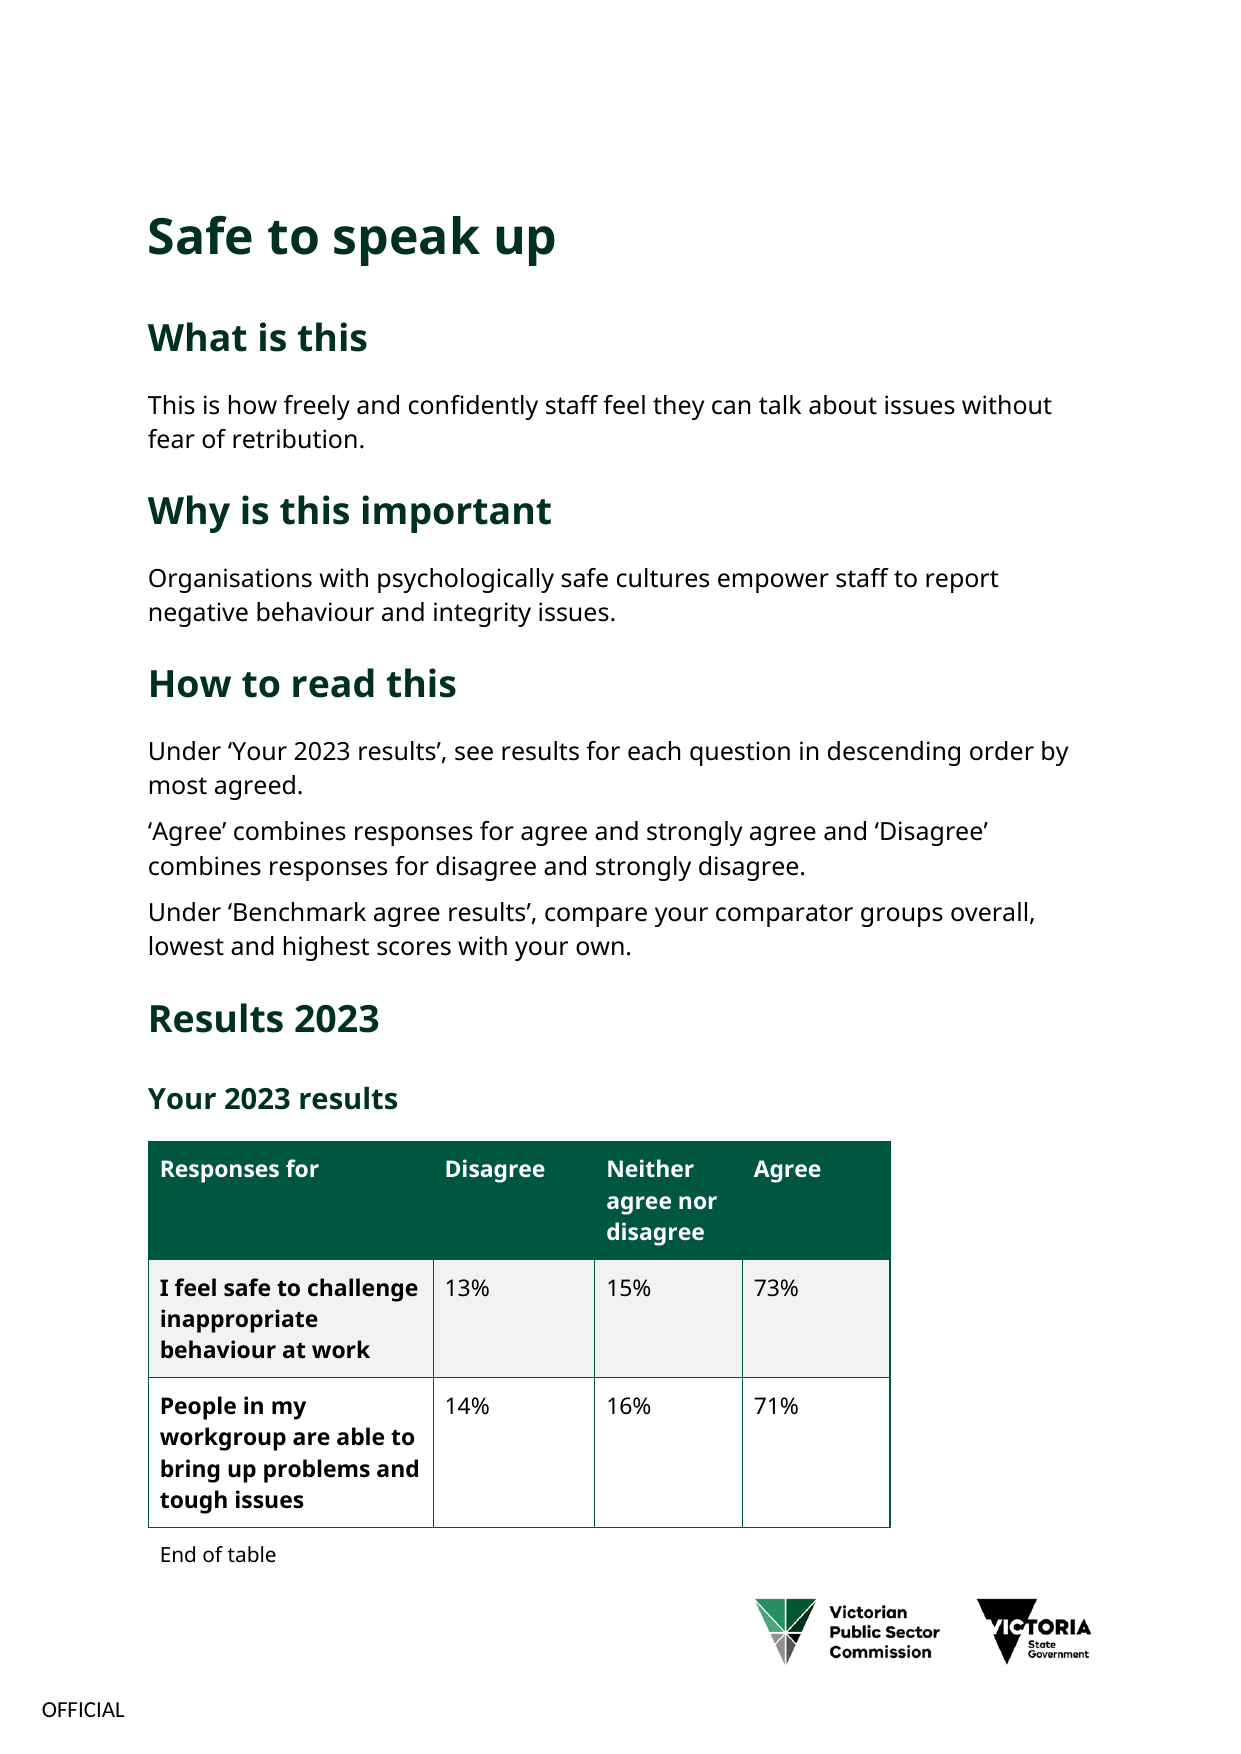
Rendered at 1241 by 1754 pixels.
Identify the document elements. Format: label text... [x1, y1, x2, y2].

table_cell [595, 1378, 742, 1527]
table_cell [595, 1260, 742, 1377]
text ‘Agree’ combines responses for agree and strongly agree and ‘Disagree’ combines responses for disagree and strongly disagree. [148, 814, 1092, 882]
subtitle Results 2023 [148, 992, 1092, 1043]
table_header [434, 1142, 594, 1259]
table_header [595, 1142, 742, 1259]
text This is how freely and confidently staff feel they can talk about issues without fear of retribution. [148, 387, 1092, 455]
subtitle Why is this important [148, 484, 1092, 536]
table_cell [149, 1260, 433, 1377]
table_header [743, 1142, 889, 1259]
text Organisations with psychologically safe cultures empower staff to report negative behaviour and integrity issues. [148, 560, 1092, 628]
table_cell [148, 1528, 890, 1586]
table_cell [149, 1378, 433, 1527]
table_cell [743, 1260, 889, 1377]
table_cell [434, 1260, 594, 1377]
picture [754, 1598, 1093, 1666]
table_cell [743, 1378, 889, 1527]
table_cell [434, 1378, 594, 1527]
subtitle What is this [148, 311, 1092, 362]
text Under ‘Benchmark agree results’, compare your comparator groups overall, lowest and highest scores with your own. [148, 894, 1092, 963]
subtitle Safe to speak up [148, 201, 1092, 269]
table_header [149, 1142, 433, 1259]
text Under ‘Your 2023 results’, see results for each question in descending order by most agreed. [148, 733, 1092, 802]
subtitle How to read this [148, 658, 1092, 709]
subtitle Your 2023 results [148, 1078, 1092, 1118]
